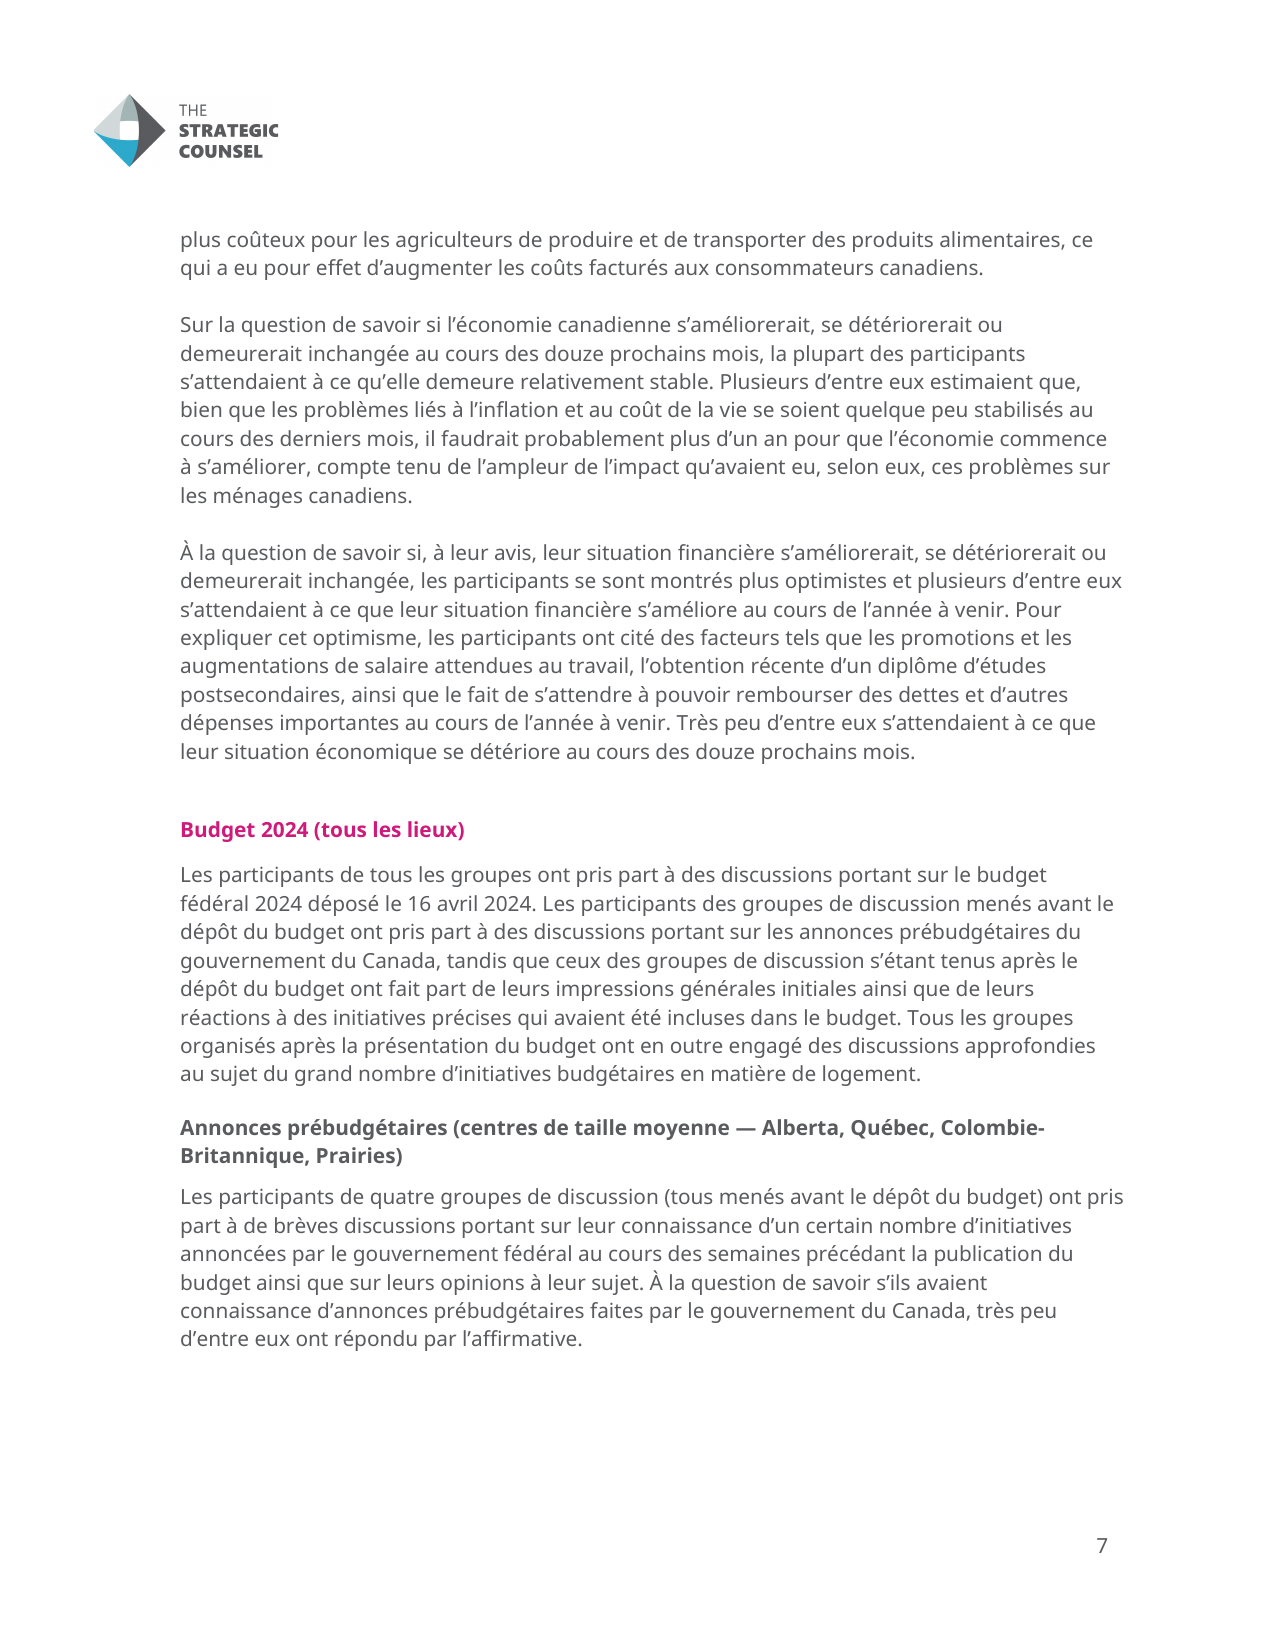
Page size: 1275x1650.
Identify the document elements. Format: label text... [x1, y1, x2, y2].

picture [93, 94, 279, 167]
text Les participants de tous les groupes ont pris part à des discussions portant sur le budget fédéral 2024 déposé le 16 avril 2024. Les participants des groupes de discussion menés avant le dépôt du budget ont pris part à des discussions portant sur les annonces prébudgétaires du gouvernement du Canada, tandis que ceux des groupes de discussion s’étant tenus après le dépôt du budget ont fait part de leurs impressions générales initiales ainsi que de leurs réactions à des initiatives précises qui avaient été incluses dans le budget. Tous les groupes organisés après la présentation du budget ont en outre engagé des discussions approfondies au sujet du grand nombre d’initiatives budgétaires en matière de logement. [180, 860, 1125, 1088]
subtitle Annonces prébudgétaires (centres de taille moyenne — Alberta, Québec, Colombie-Britannique, Prairies) [180, 1113, 1125, 1170]
subtitle Budget 2024 (tous les lieux) [180, 815, 1126, 844]
text Les participants de quatre groupes de discussion (tous menés avant le dépôt du budget) ont pris part à de brèves discussions portant sur leur connaissance d’un certain nombre d’initiatives annoncées par le gouvernement fédéral au cours des semaines précédant la publication du budget ainsi que sur leurs opinions à leur sujet. À la question de savoir s’ils avaient connaissance d’annonces prébudgétaires faites par le gouvernement du Canada, très peu d’entre eux ont répondu par l’affirmative. [180, 1182, 1125, 1353]
text Sur la question de savoir si l’économie canadienne s’améliorerait, se détériorerait ou demeurerait inchangée au cours des douze prochains mois, la plupart des participants s’attendaient à ce qu’elle demeure relativement stable. Plusieurs d’entre eux estimaient que, bien que les problèmes liés à l’inflation et au coût de la vie se soient quelque peu stabilisés au cours des derniers mois, il faudrait probablement plus d’un an pour que l’économie commence à s’améliorer, compte tenu de l’ampleur de l’impact qu’avaient eu, selon eux, ces problèmes sur les ménages canadiens. [180, 310, 1125, 509]
text À la question de savoir si, à leur avis, leur situation financière s’améliorerait, se détériorerait ou demeurerait inchangée, les participants se sont montrés plus optimistes et plusieurs d’entre eux s’attendaient à ce que leur situation financière s’améliore au cours de l’année à venir. Pour expliquer cet optimisme, les participants ont cité des facteurs tels que les promotions et les augmentations de salaire attendues au travail, l’obtention récente d’un diplôme d’études postsecondaires, ainsi que le fait de s’attendre à pouvoir rembourser des dettes et d’autres dépenses importantes au cours de l’année à venir. Très peu d’entre eux s’attendaient à ce que leur situation économique se détériore au cours des douze prochains mois. [180, 538, 1125, 765]
